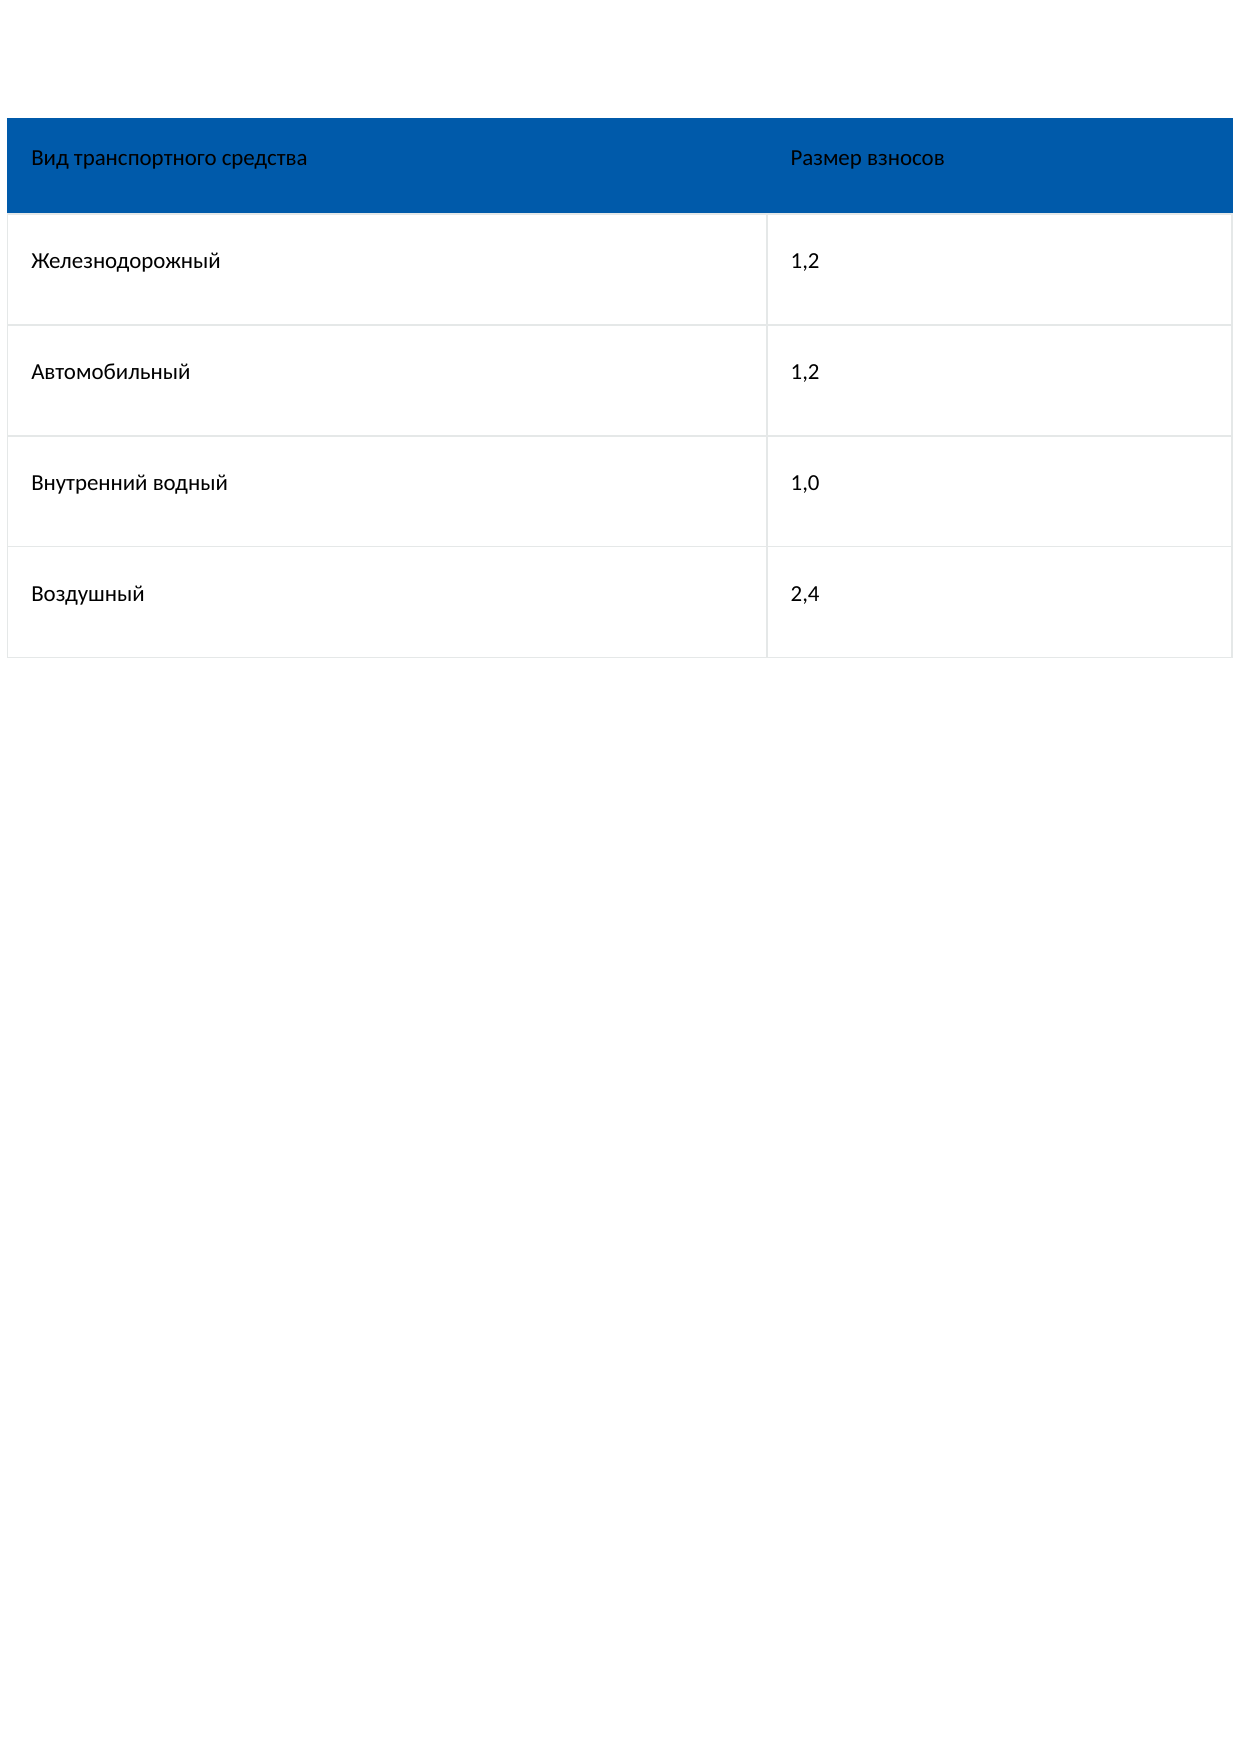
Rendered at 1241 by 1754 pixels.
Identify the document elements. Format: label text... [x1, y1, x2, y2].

table_cell 2,4 [768, 547, 1231, 657]
table_header Размер взносов [768, 120, 1231, 213]
table_cell 1,2 [768, 215, 1231, 324]
table_cell Внутренний водный [8, 437, 766, 546]
table_cell 1,2 [768, 326, 1231, 435]
table_header Вид транспортного средства [8, 120, 766, 213]
table_cell 1,0 [768, 437, 1231, 546]
table_cell Железнодорожный [8, 215, 766, 324]
table_cell Автомобильный [8, 326, 766, 435]
table_cell Воздушный [8, 547, 766, 657]
